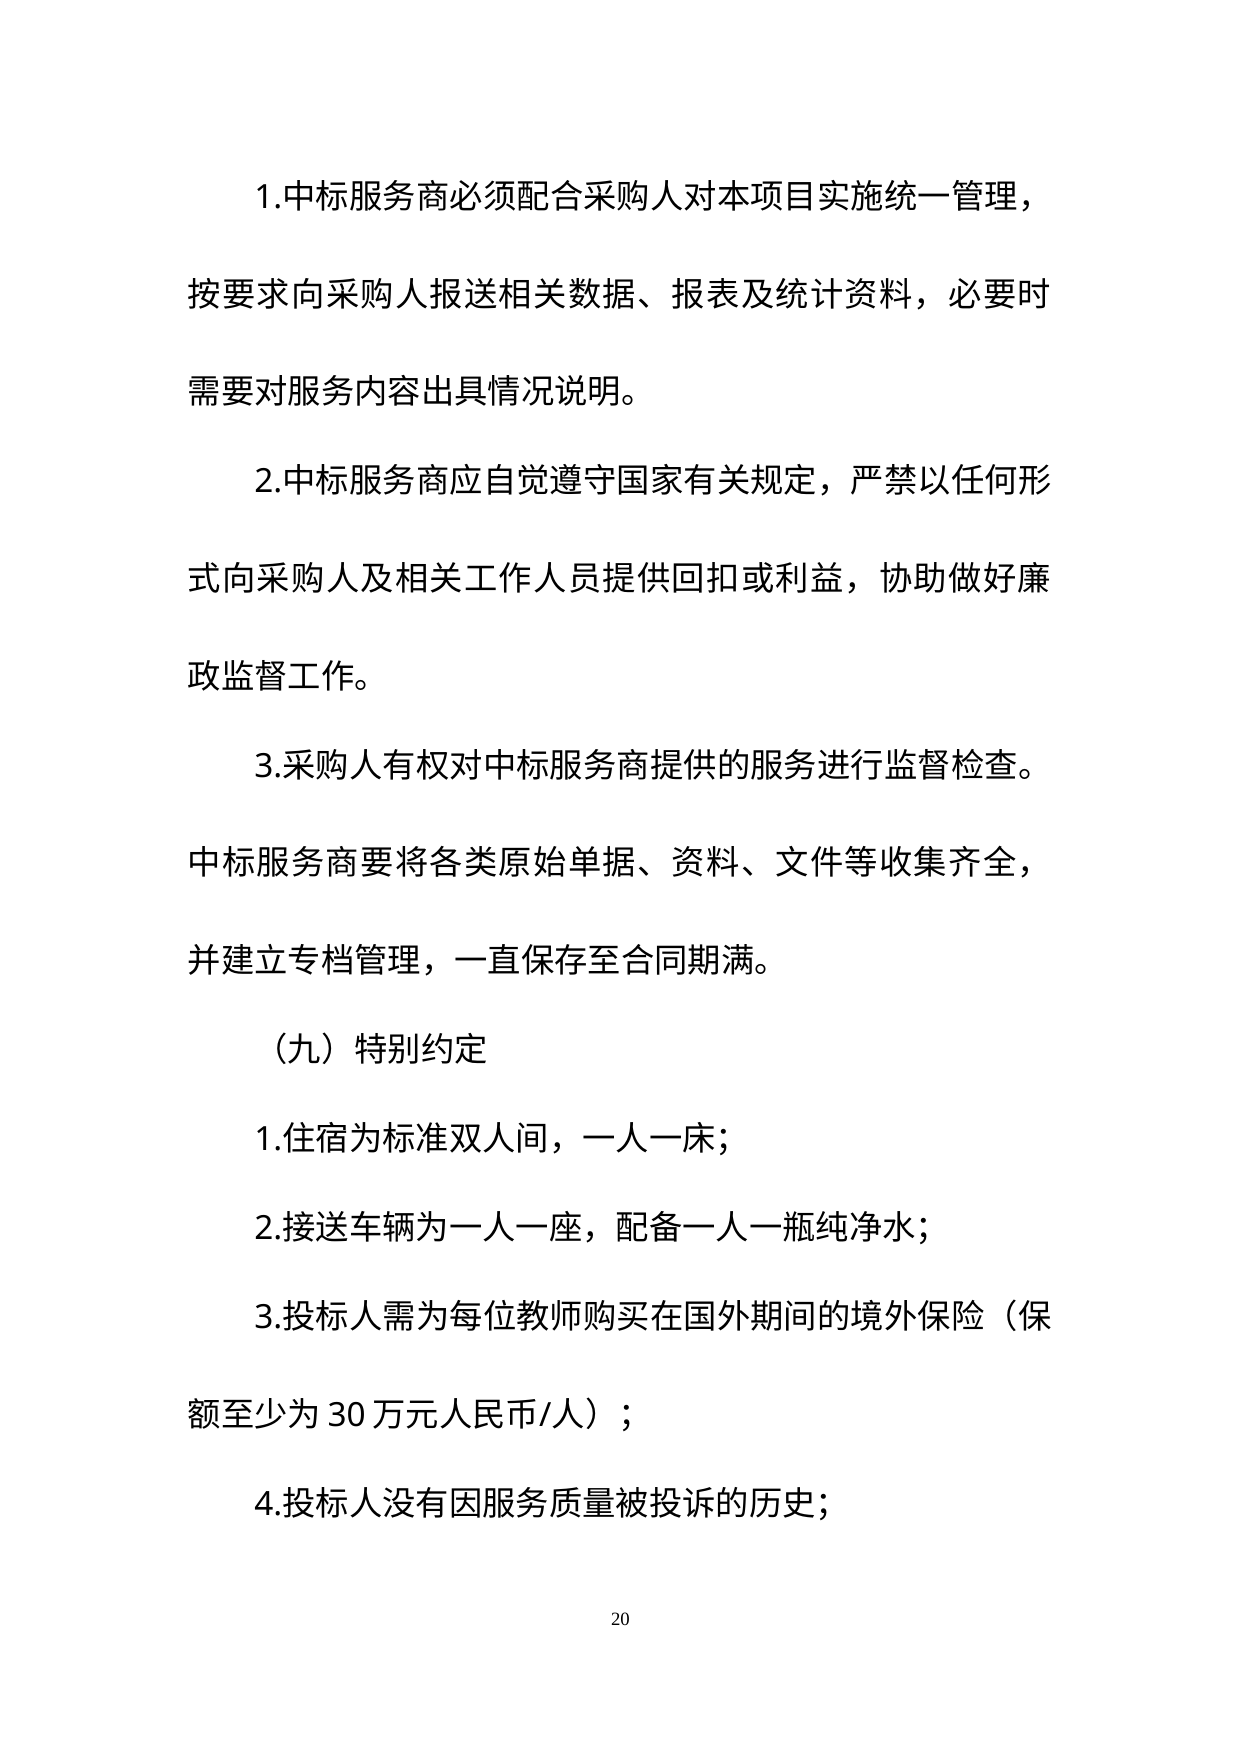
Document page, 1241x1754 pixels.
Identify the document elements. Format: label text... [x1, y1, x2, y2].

text 1.中标服务商必须配合采购人对本项目实施统一管理，按要求向采购人报送相关数据、报表及统计资料，必要时需要对服务内容出具情况说明。 [187, 162, 1053, 422]
text 3.投标人需为每位教师购买在国外期间的境外保险（保额至少为30万元人民币/人）； [187, 1282, 1053, 1444]
text （九）特别约定 [187, 1014, 1053, 1079]
text 3.采购人有权对中标服务商提供的服务进行监督检查。中标服务商要将各类原始单据、资料、文件等收集齐全，并建立专档管理，一直保存至合同期满。 [187, 730, 1053, 990]
text 2.接送车辆为一人一座，配备一人一瓶纯净水； [187, 1192, 1053, 1257]
text 4.投标人没有因服务质量被投诉的历史； [187, 1468, 1053, 1533]
text 2.中标服务商应自觉遵守国家有关规定，严禁以任何形式向采购人及相关工作人员提供回扣或利益，协助做好廉政监督工作。 [187, 446, 1053, 706]
text 1.住宿为标准双人间，一人一床； [187, 1103, 1053, 1168]
